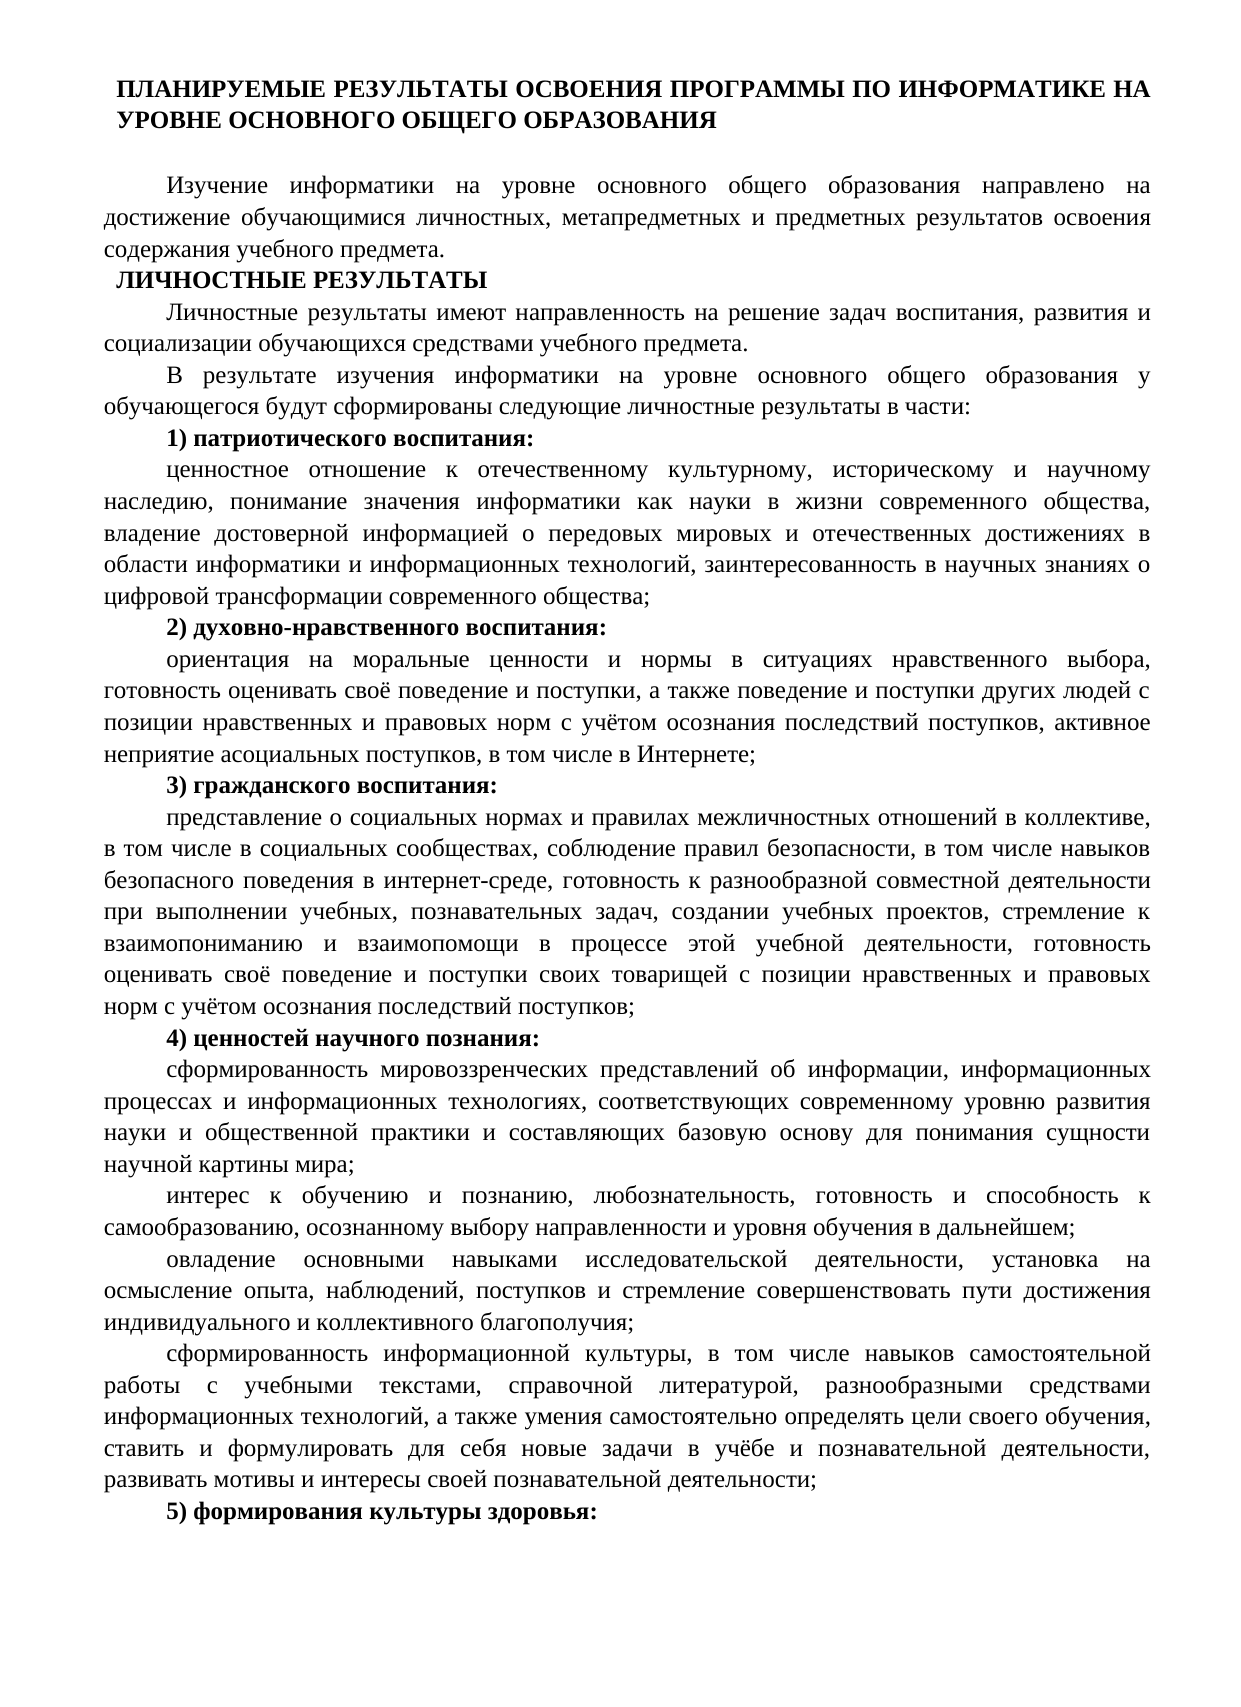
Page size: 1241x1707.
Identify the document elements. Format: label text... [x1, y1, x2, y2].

text 2) духовно-нравственного воспитания: [103, 612, 1152, 641]
text 3) гражданского воспитания: [103, 770, 1152, 799]
text Изучение информатики на уровне основного общего образования направлено на достижение обучающимися личностных, метапредметных и предметных результатов освоения содержания учебного предмета. [103, 171, 1152, 262]
text представление о социальных нормах и правилах межличностных отношений в коллективе, в том числе в социальных сообществах, соблюдение правил безопасности, в том числе навыков безопасного поведения в интернет-среде, готовность к разнообразной совместной деятельности при выполнении учебных, познавательных задач, создании учебных проектов, стремление к взаимопониманию и взаимопомощи в процессе этой учебной деятельности, готовность оценивать своё поведение и поступки своих товарищей с позиции нравственных и правовых норм с учётом осознания последствий поступков; [103, 802, 1152, 1020]
text ориентация на моральные ценности и нормы в ситуациях нравственного выбора, готовность оценивать своё поведение и поступки, а также поведение и поступки других людей с позиции нравственных и правовых норм с учётом осознания последствий поступков, активное неприятие асоциальных поступков, в том числе в Интернете; [103, 644, 1152, 767]
text сформированность мировоззренческих представлений об информации, информационных процессах и информационных технологиях, соответствующих современному уровню развития науки и общественной практики и составляющих базовую основу для понимания сущности научной картины мира; [103, 1054, 1152, 1178]
text овладение основными навыками исследовательской деятельности, установка на осмысление опыта, наблюдений, поступков и стремление совершенствовать пути достижения индивидуального и коллективного благополучия; [103, 1244, 1152, 1336]
text В результате изучения информатики на уровне основного общего образования у обучающегося будут сформированы следующие личностные результаты в части: [103, 360, 1152, 420]
text ПЛАНИРУЕМЫЕ РЕЗУЛЬТАТЫ ОСВОЕНИЯ ПРОГРАММЫ ПО ИНФОРМАТИКЕ НА УРОВНЕ ОСНОВНОГО ОБЩЕГО ОБРАЗОВАНИЯ [116, 74, 1152, 134]
text 4) ценностей научного познания: [103, 1023, 1152, 1051]
text ЛИЧНОСТНЫЕ РЕЗУЛЬТАТЫ [116, 265, 1152, 294]
text 1) патриотического воспитания: [103, 423, 1152, 452]
text интерес к обучению и познанию, любознательность, готовность и способность к самообразованию, осознанному выбору направленности и уровня обучения в дальнейшем; [103, 1181, 1152, 1241]
text ценностное отношение к отечественному культурному, историческому и научному наследию, понимание значения информатики как науки в жизни современного общества, владение достоверной информацией о передовых мировых и отечественных достижениях в области информатики и информационных технологий, заинтересованность в научных знаниях о цифровой трансформации современного общества; [103, 454, 1152, 609]
text 5) формирования культуры здоровья: [103, 1496, 1152, 1525]
text сформированность информационной культуры, в том числе навыков самостоятельной работы с учебными текстами, справочной литературой, разнообразными средствами информационных технологий, а также умения самостоятельно определять цели своего обучения, ставить и формулировать для себя новые задачи в учёбе и познавательной деятельности, развивать мотивы и интересы своей познавательной деятельности; [103, 1338, 1152, 1493]
text Личностные результаты имеют направленность на решение задач воспитания, развития и социализации обучающихся средствами учебного предмета. [103, 297, 1152, 357]
